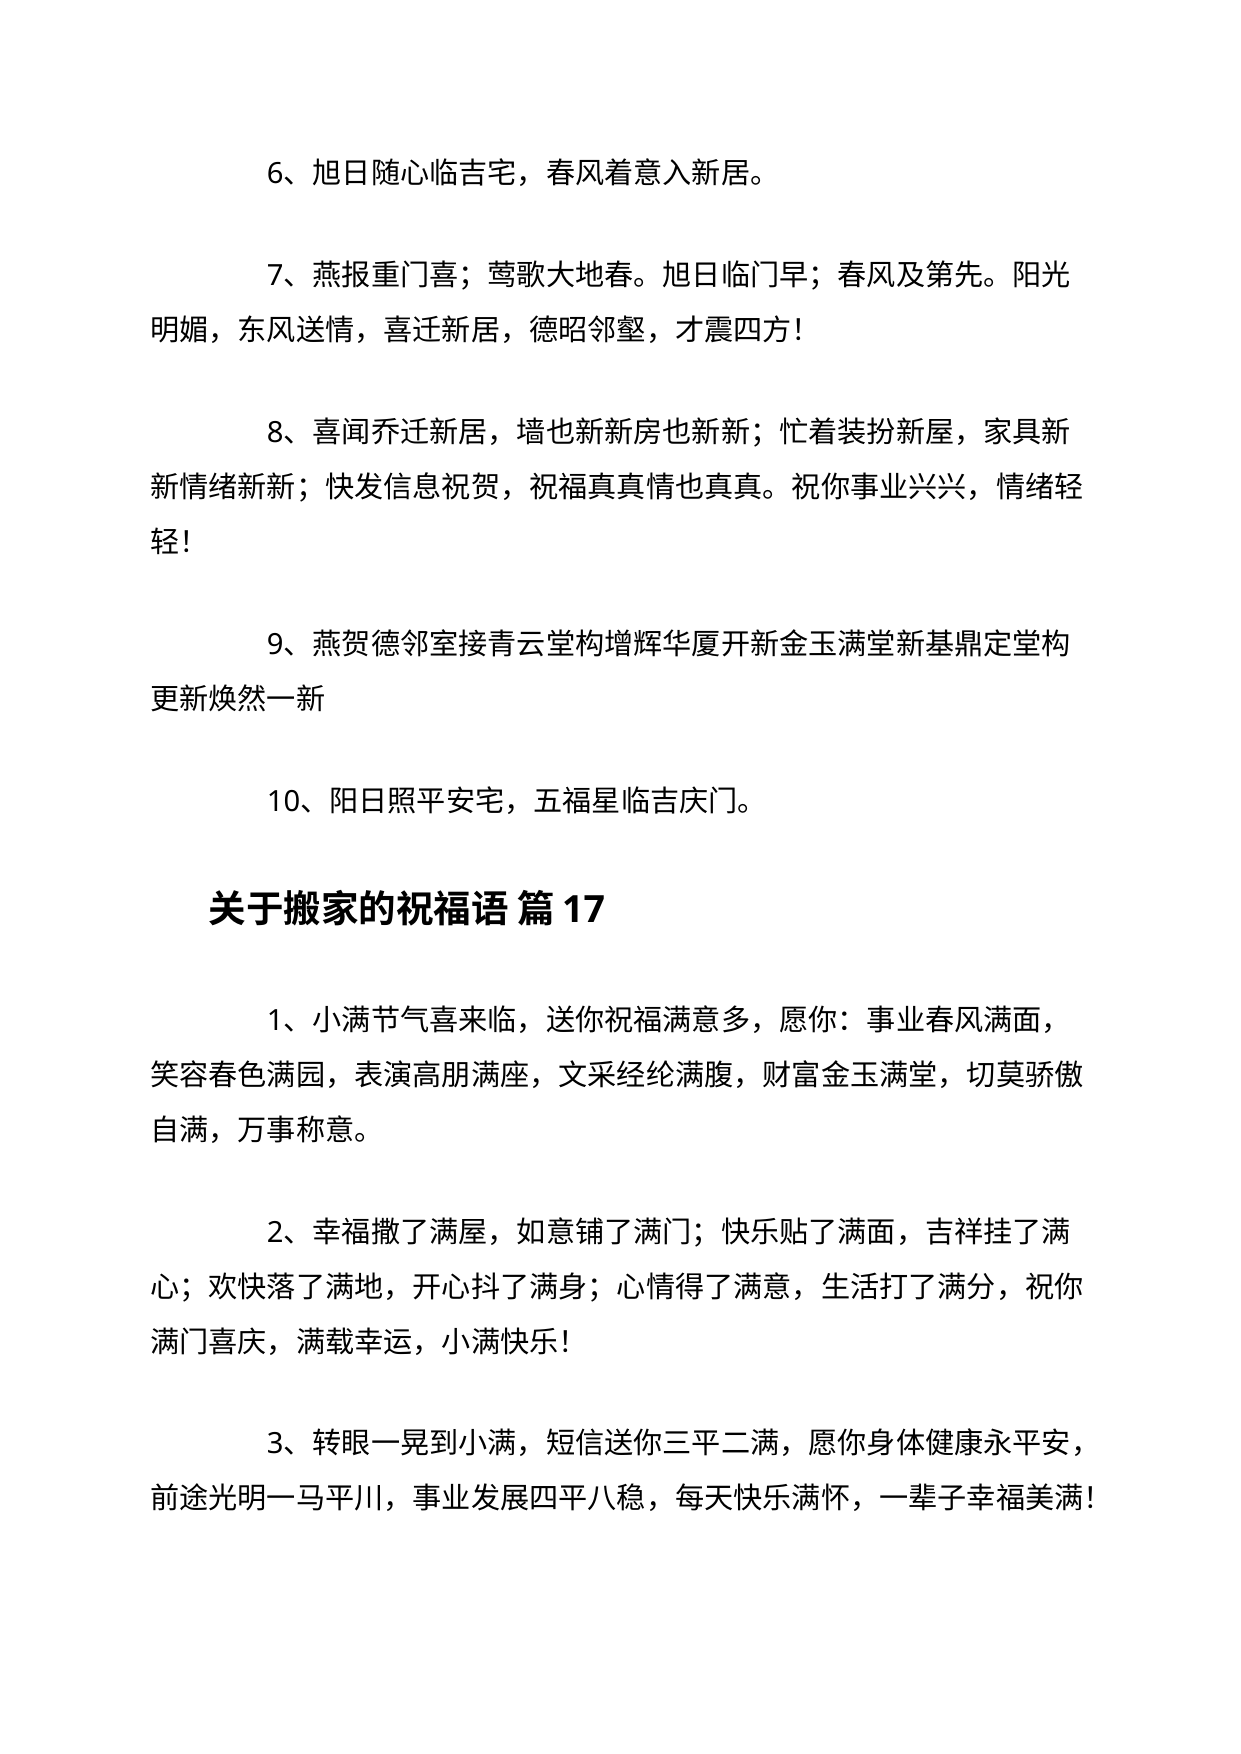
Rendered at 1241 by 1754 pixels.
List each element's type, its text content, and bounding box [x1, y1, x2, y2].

text 9、燕贺德邻室接青云堂构增辉华厦开新金玉满堂新基鼎定堂构更新焕然一新 [150, 620, 1090, 718]
text 8、喜闻乔迁新居，墙也新新房也新新；忙着装扮新屋，家具新新情绪新新；快发信息祝贺，祝福真真情也真真。祝你事业兴兴，情绪轻轻！ [150, 409, 1090, 561]
text 7、燕报重门喜；莺歌大地春。旭日临门早；春风及第先。阳光明媚，东风送情，喜迁新居，德昭邻壑，才震四方！ [150, 252, 1090, 349]
text 10、阳日照平安宅，五福星临吉庆门。 [150, 777, 1090, 819]
text 2、幸福撒了满屋，如意铺了满门；快乐贴了满面，吉祥挂了满心；欢快落了满地，开心抖了满身；心情得了满意，生活打了满分，祝你满门喜庆，满载幸运，小满快乐！ [150, 1208, 1090, 1361]
text 6、旭日随心临吉宅，春风着意入新居。 [150, 150, 1090, 192]
text 3、转眼一晃到小满，短信送你三平二满，愿你身体健康永平安，前途光明一马平川，事业发展四平八稳，每天快乐满怀，一辈子幸福美满！ [150, 1420, 1090, 1517]
text 关于搬家的祝福语 篇17 [150, 879, 1090, 934]
text 1、小满节气喜来临，送你祝福满意多，愿你：事业春风满面，笑容春色满园，表演高朋满座，文采经纶满腹，财富金玉满堂，切莫骄傲自满，万事称意。 [150, 997, 1090, 1149]
